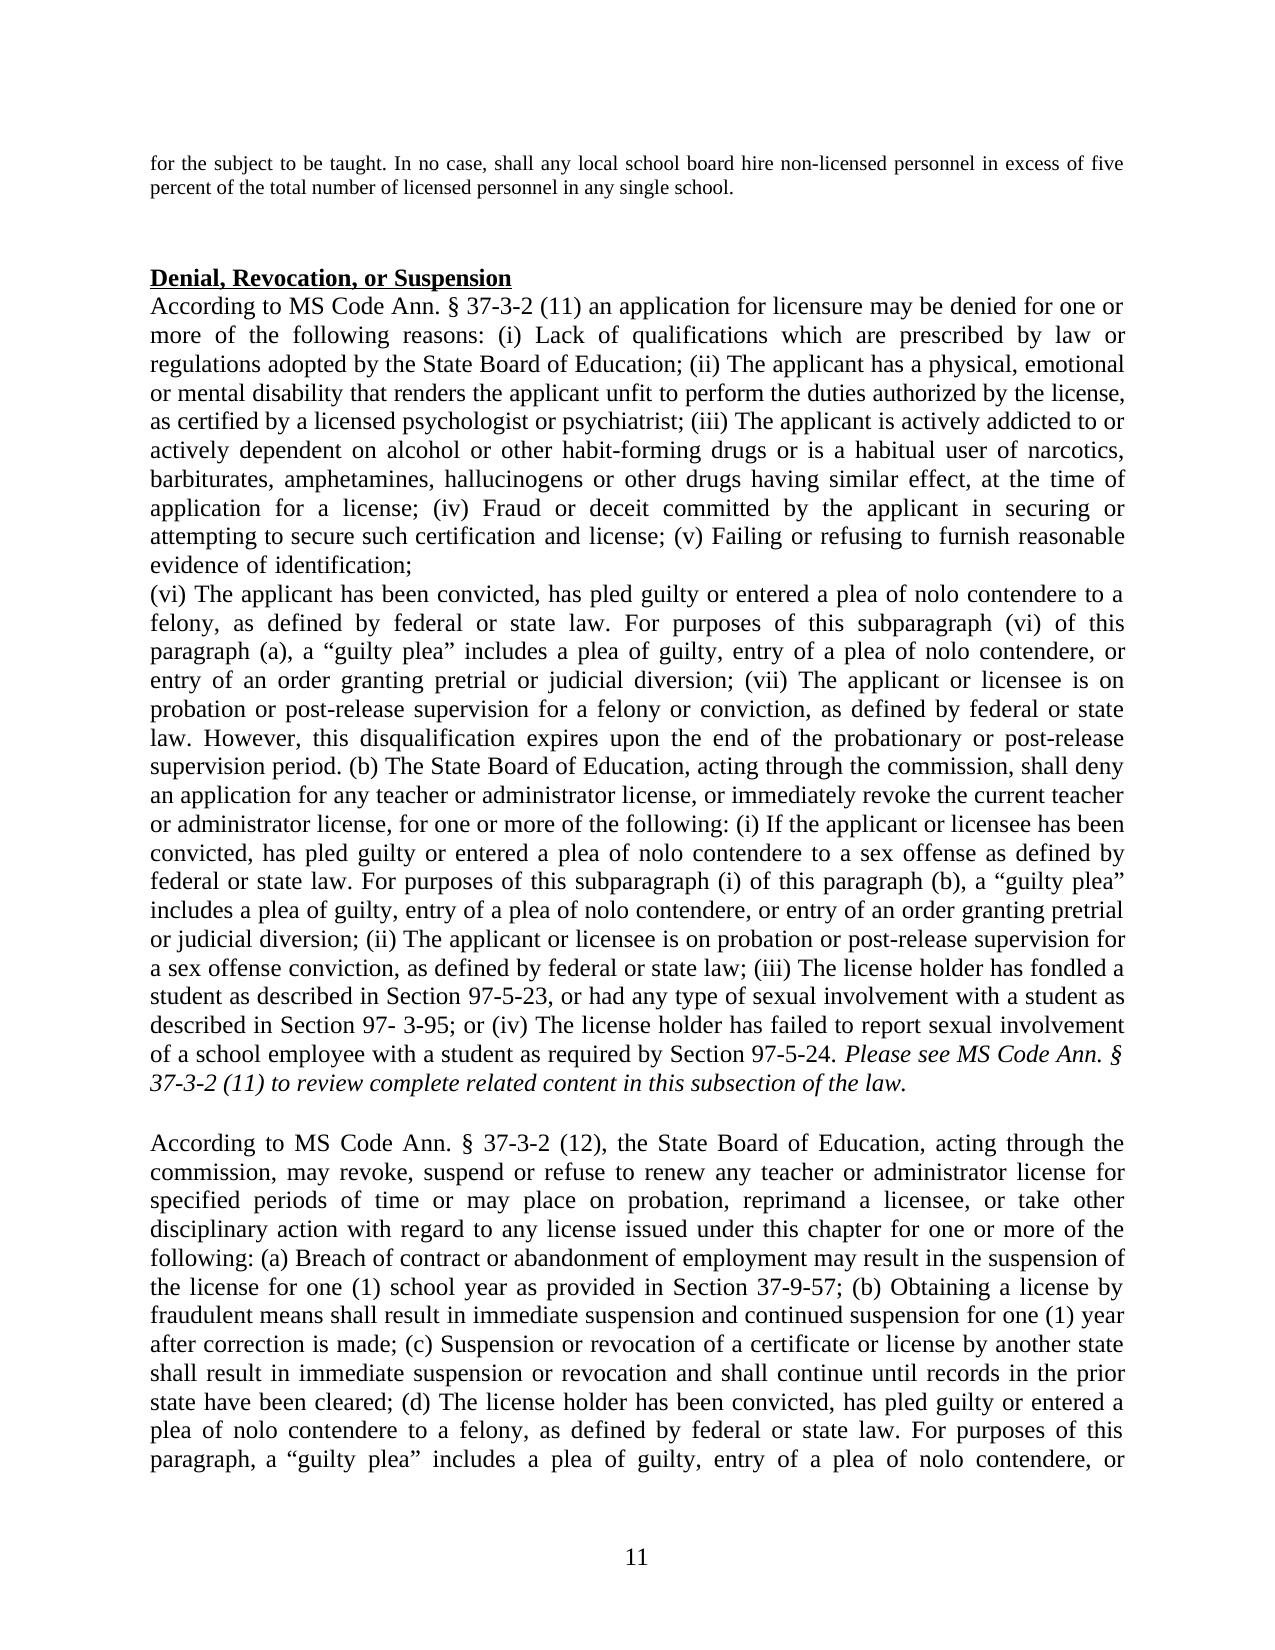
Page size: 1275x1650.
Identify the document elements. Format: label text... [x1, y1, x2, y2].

text (vi) The applicant has been convicted, has pled guilty or entered a plea of nolo contendere to a felony, as defined by federal or state law. For purposes of this subparagraph (vi) of this paragraph (a), a “guilty plea” includes a plea of guilty, entry of a plea of nolo contendere, or entry of an order granting pretrial or judicial diversion; (vii) The applicant or licensee is on probation or post-release supervision for a felony or conviction, as defined by federal or state law. However, this disqualification expires upon the end of the probationary or post-release supervision period. (b) The State Board of Education, acting through the commission, shall deny an application for any teacher or administrator license, or immediately revoke the current teacher or administrator license, for one or more of the following: (i) If the applicant or licensee has been convicted, has pled guilty or entered a plea of nolo contendere to a sex offense as defined by federal or state law. For purposes of this subparagraph (i) of this paragraph (b), a “guilty plea” includes a plea of guilty, entry of a plea of nolo contendere, or entry of an order granting pretrial or judicial diversion; (ii) The applicant or licensee is on probation or post-release supervision for a sex offense conviction, as defined by federal or state law; (iii) The license holder has fondled a student as described in Section 97-5-23, or had any type of sexual involvement with a student as described in Section 97- 3-95; or (iv) The license holder has failed to report sexual involvement of a school employee with a student as required by Section 97-5-24. Please see MS Code Ann. § 37-3-2 (11) to review complete related content in this subsection of the law. [150, 579, 1125, 1096]
subtitle Denial, Revocation, or Suspension [150, 263, 1202, 291]
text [150, 1128, 1126, 1473]
text for the subject to be taught. In no case, shall any local school board hire non-licensed personnel in excess of five percent of the total number of licensed personnel in any single school. [150, 151, 1125, 199]
text According to MS Code Ann. § 37-3-2 (11) an application for licensure may be denied for one or more of the following reasons: (i) Lack of qualifications which are prescribed by law or regulations adopted by the State Board of Education; (ii) The applicant has a physical, emotional or mental disability that renders the applicant unfit to perform the duties authorized by the license, as certified by a licensed psychologist or psychiatrist; (iii) The applicant is actively addicted to or actively dependent on alcohol or other habit-forming drugs or is a habitual user of narcotics, barbiturates, amphetamines, hallucinogens or other drugs having similar effect, at the time of application for a license; (iv) Fraud or deceit committed by the applicant in securing or attempting to secure such certification and license; (v) Failing or refusing to furnish reasonable evidence of identification; [150, 291, 1126, 579]
